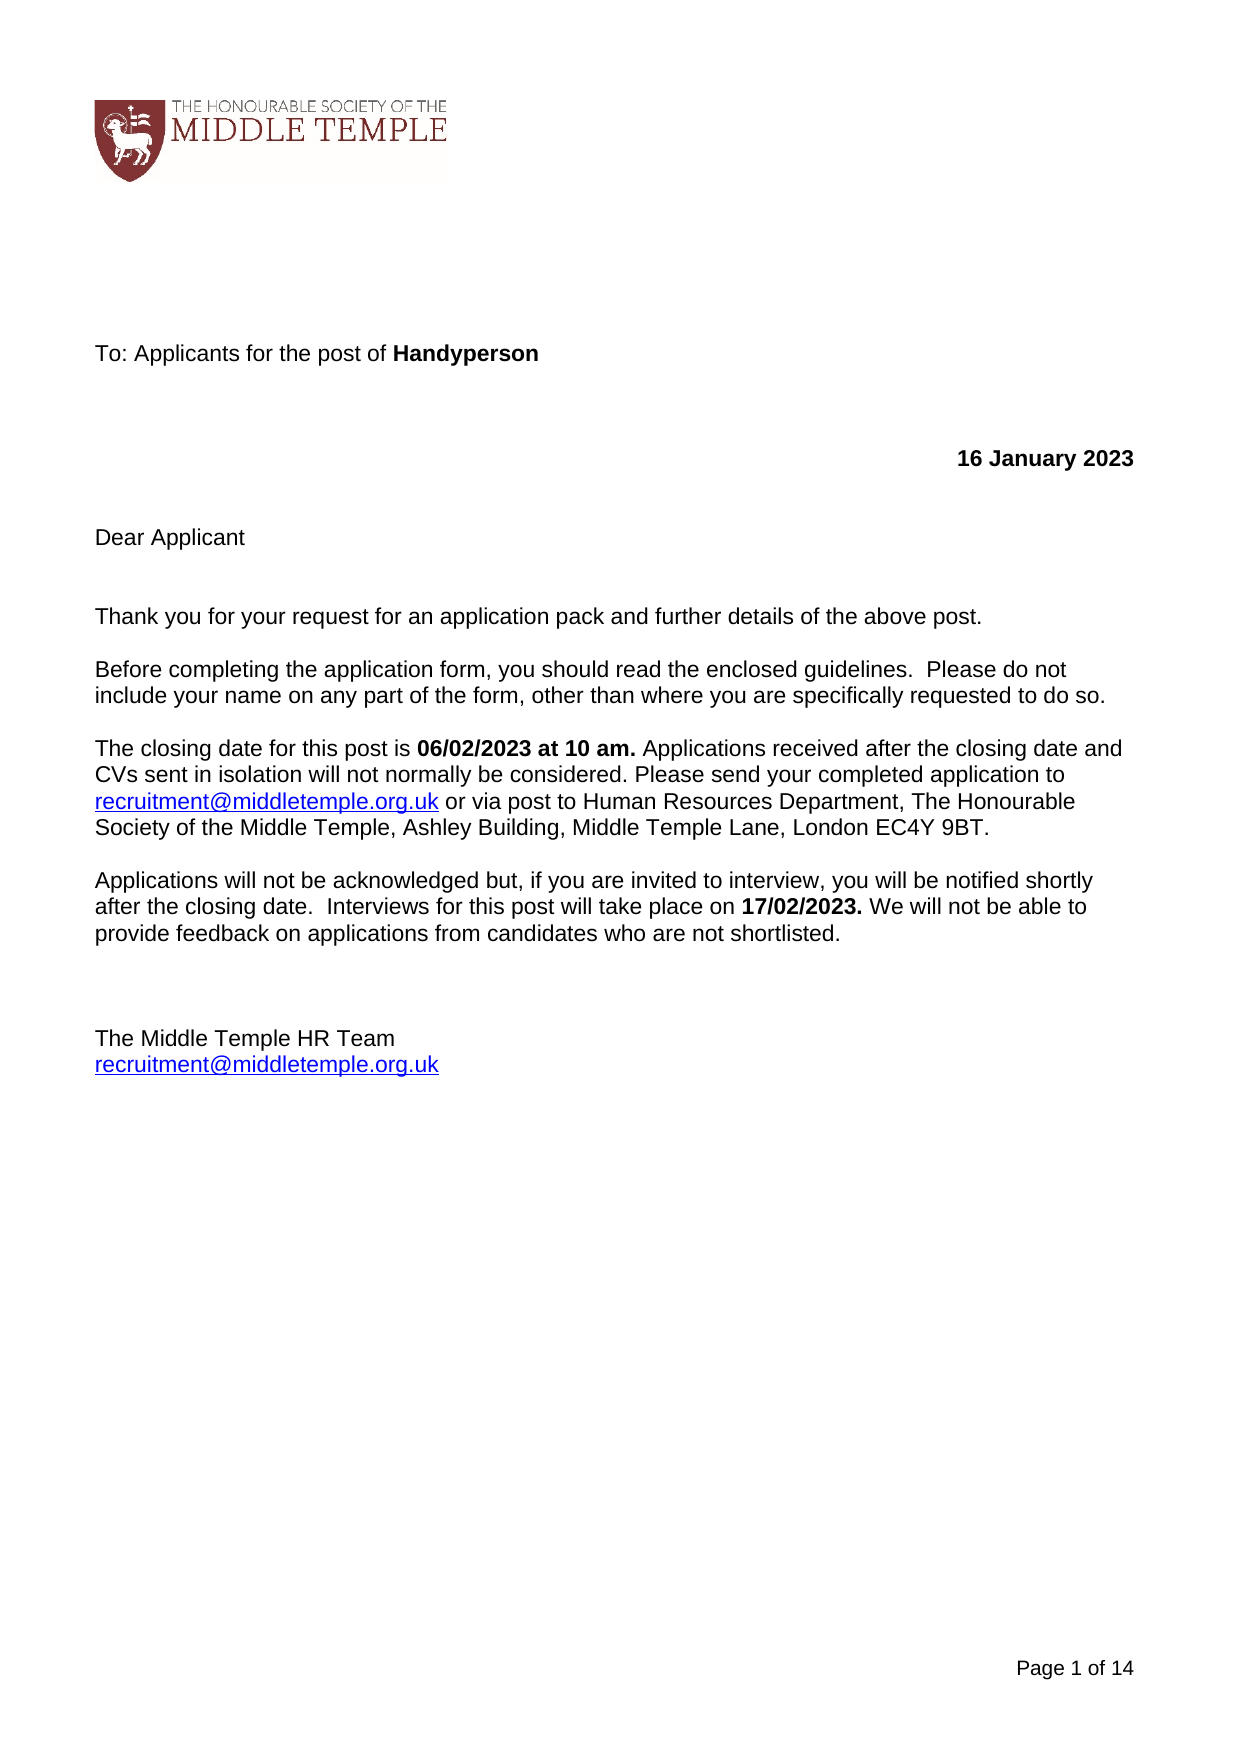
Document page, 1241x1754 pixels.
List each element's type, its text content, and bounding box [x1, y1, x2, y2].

text Applications will not be acknowledged but, if you are invited to interview, you will be notified shortly after the closing date. Interviews for this post will take place on 17/02/2023. We will not be able to provide feedback on applications from candidates who are not shortlisted. [94, 867, 1134, 946]
text To: Applicants for the post of Handyperson [94, 340, 1134, 366]
picture [94, 100, 447, 182]
text Before completing the application form, you should read the enclosed guidelines. Please do not include your name on any part of the form, other than where you are specifically requested to do so. [94, 656, 1134, 709]
text 16 January 2023 [94, 445, 1134, 472]
text recruitment@middletemple.org.uk [94, 1051, 1134, 1078]
text The Middle Temple HR Team [94, 1025, 1134, 1051]
text Dear Applicant [94, 524, 1134, 551]
text The closing date for this post is 06/02/2023 at 10 am. Applications received after the closing date and CVs sent in isolation will not normally be considered. Please send your completed application to recruitment@middletemple.org.uk or via post to Human Resources Department, The Honourable Society of the Middle Temple, Ashley Building, Middle Temple Lane, London EC4Y 9BT. [94, 735, 1134, 841]
text Thank you for your request for an application pack and further details of the above post. [94, 603, 1134, 630]
